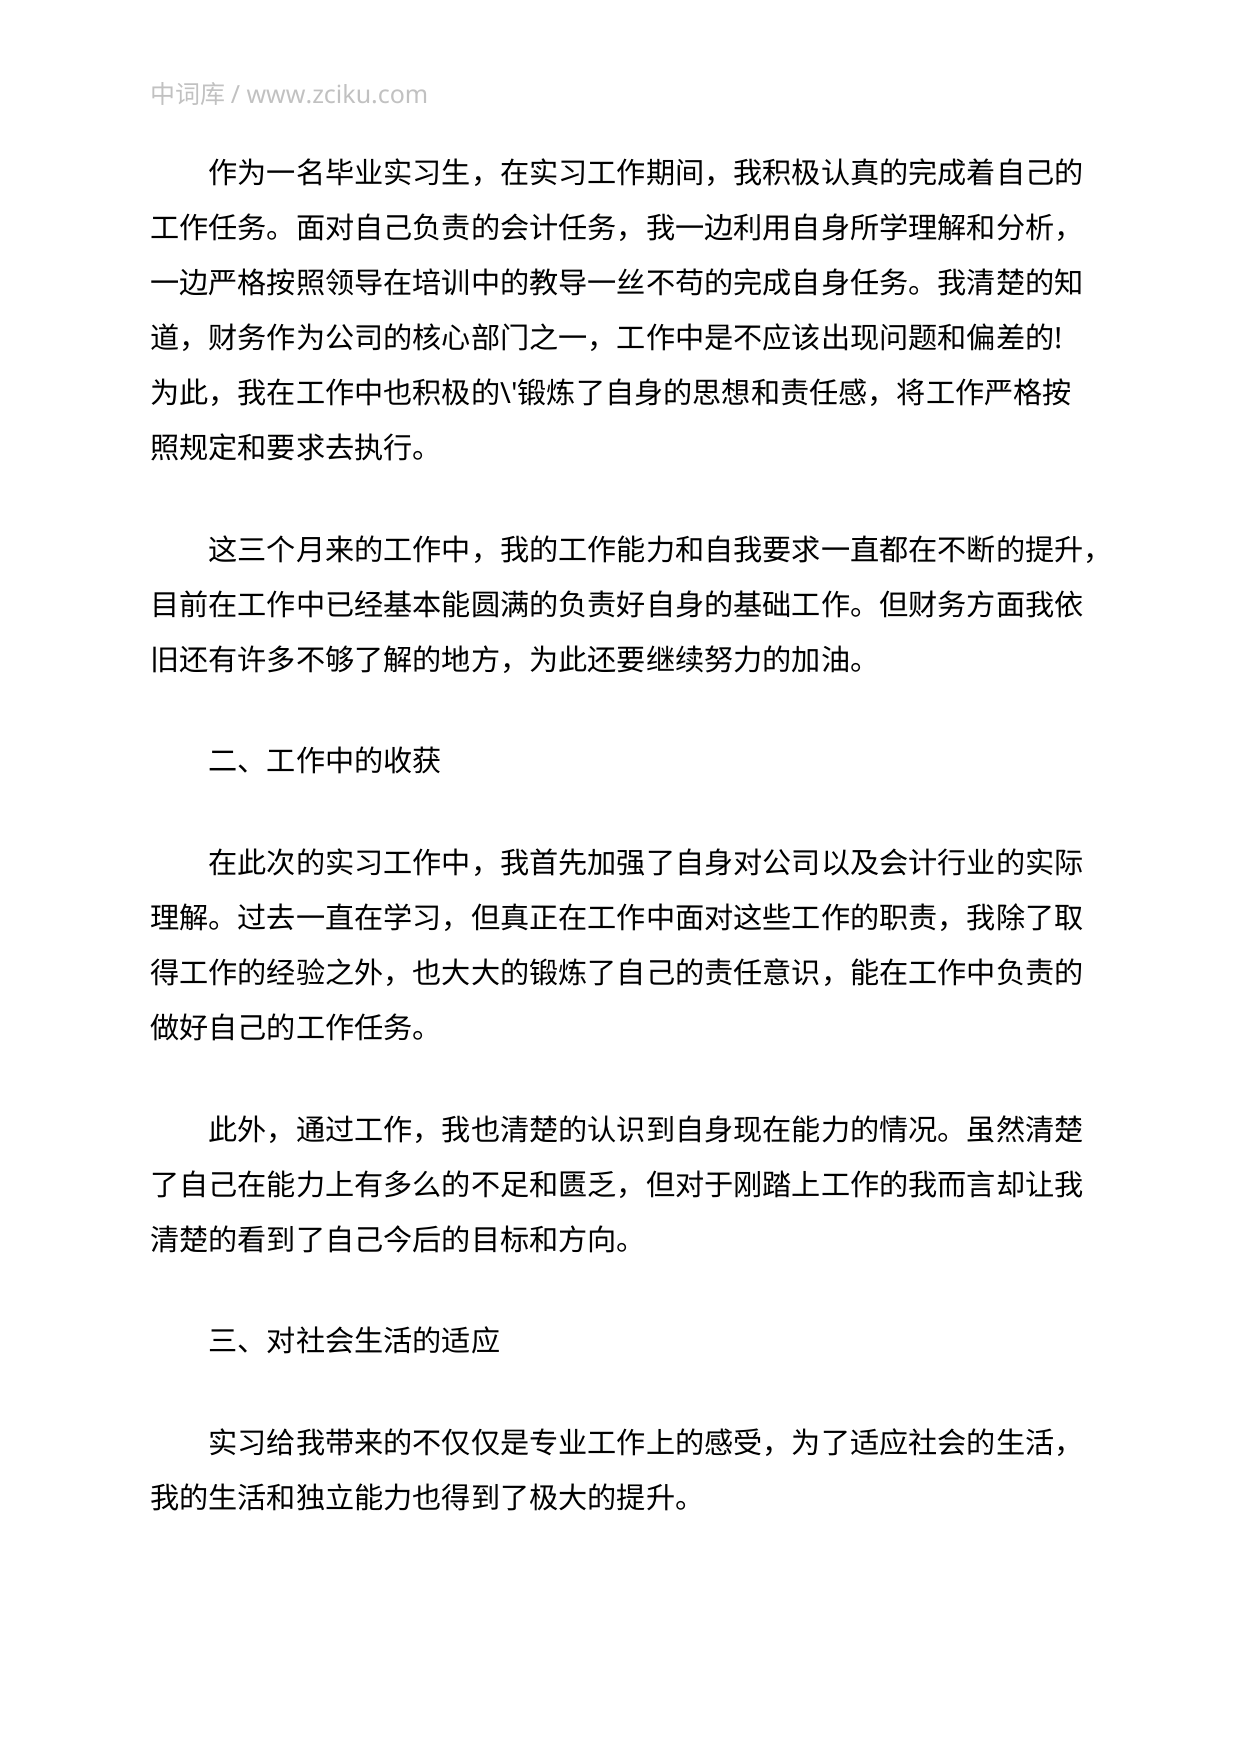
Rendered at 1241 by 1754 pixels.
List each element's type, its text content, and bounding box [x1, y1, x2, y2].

text 这三个月来的工作中，我的工作能力和自我要求一直都在不断的提升，目前在工作中已经基本能圆满的负责好自身的基础工作。但财务方面我依旧还有许多不够了解的地方，为此还要继续努力的加油。 [150, 526, 1090, 678]
text 作为一名毕业实习生，在实习工作期间，我积极认真的完成着自己的工作任务。面对自己负责的会计任务，我一边利用自身所学理解和分析，一边严格按照领导在培训中的教导一丝不苟的完成自身任务。我清楚的知道，财务作为公司的核心部门之一，工作中是不应该出现问题和偏差的!为此，我在工作中也积极的\'锻炼了自身的思想和责任感，将工作严格按照规定和要求去执行。 [150, 150, 1090, 467]
text 二、工作中的收获 [150, 738, 1090, 780]
text 三、对社会生活的适应 [150, 1318, 1090, 1360]
text 在此次的实习工作中，我首先加强了自身对公司以及会计行业的实际理解。过去一直在学习，但真正在工作中面对这些工作的职责，我除了取得工作的经验之外，也大大的锻炼了自己的责任意识，能在工作中负责的做好自己的工作任务。 [150, 840, 1090, 1047]
text 此外，通过工作，我也清楚的认识到自身现在能力的情况。虽然清楚了自己在能力上有多么的不足和匮乏，但对于刚踏上工作的我而言却让我清楚的看到了自己今后的目标和方向。 [150, 1106, 1090, 1258]
text 实习给我带来的不仅仅是专业工作上的感受，为了适应社会的生活，我的生活和独立能力也得到了极大的提升。 [150, 1419, 1090, 1517]
